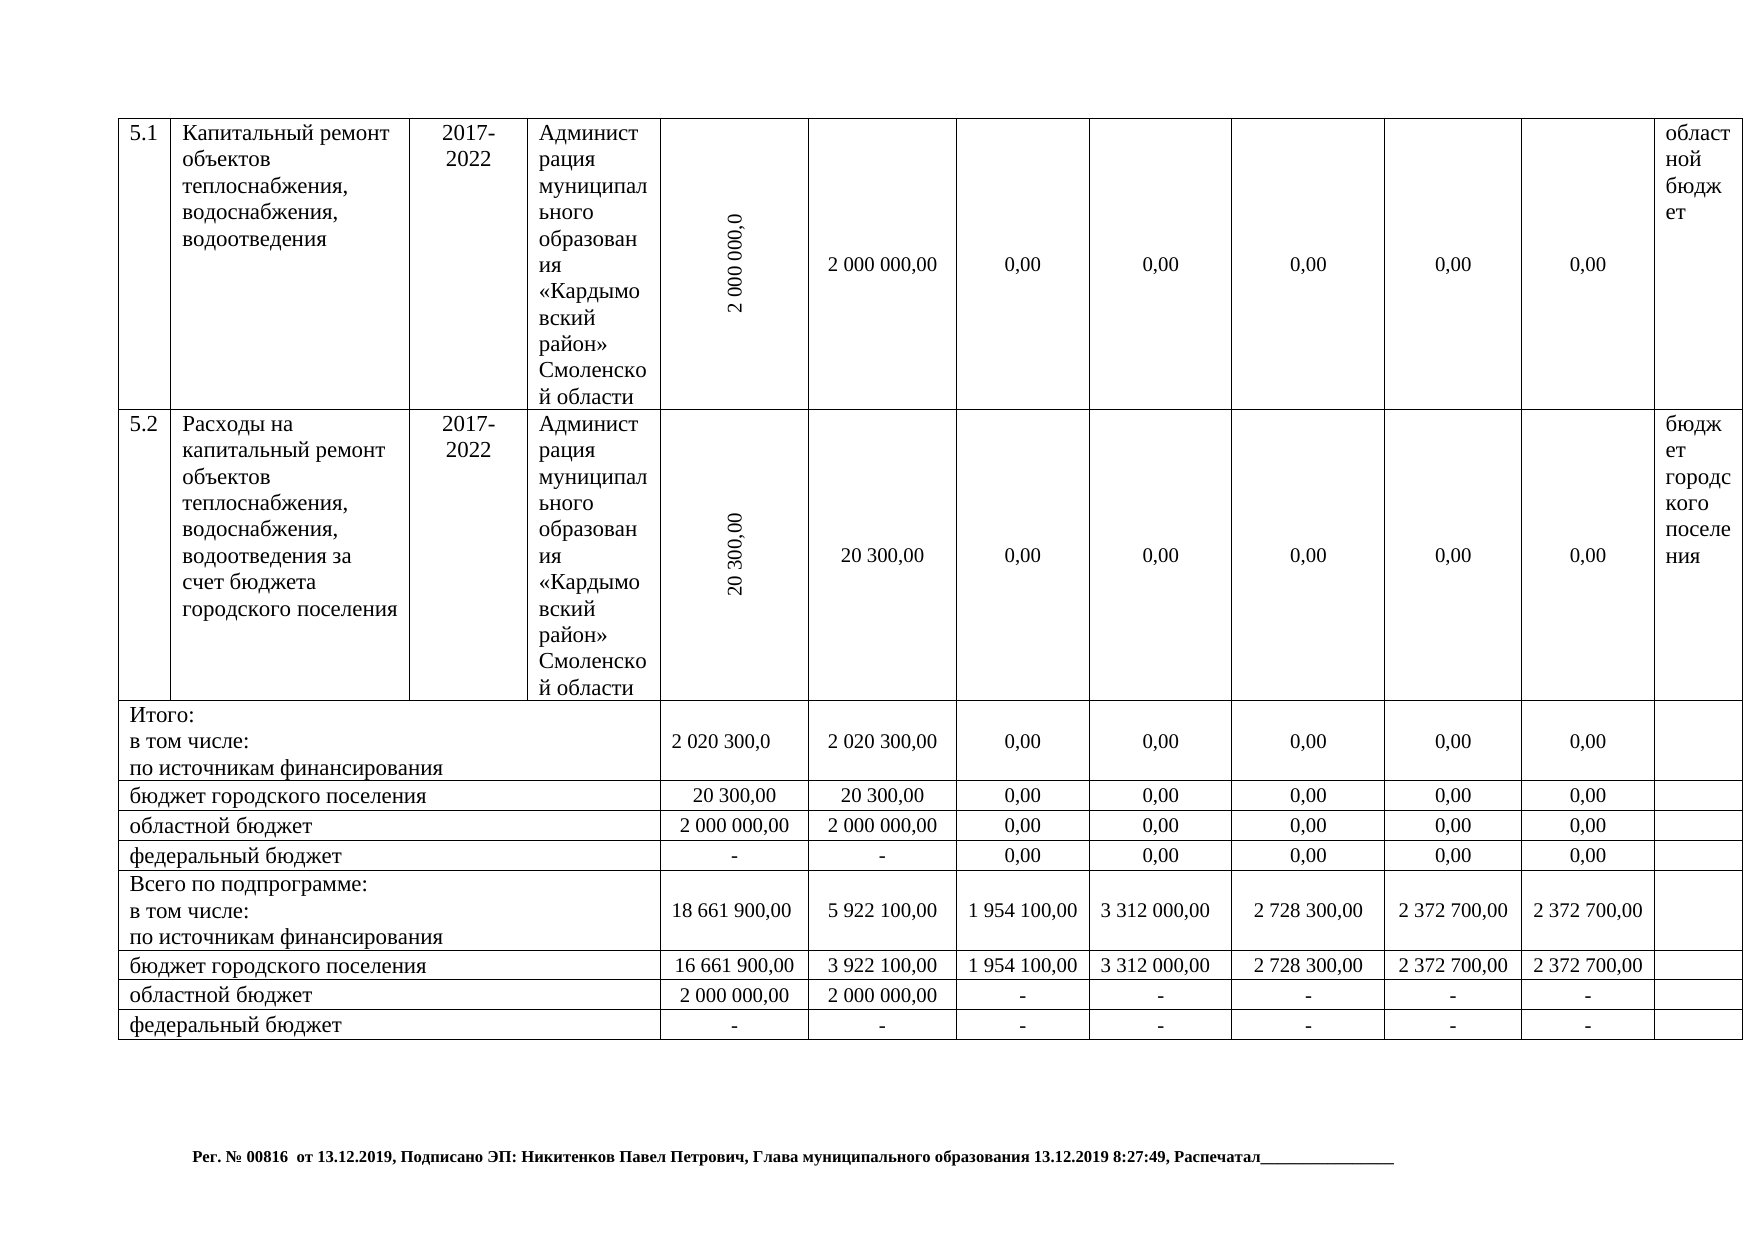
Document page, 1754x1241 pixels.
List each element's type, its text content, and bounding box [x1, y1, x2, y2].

table_cell 2 000 000,0 [661, 119, 808, 409]
table_cell 2 020 300,00 [809, 701, 956, 780]
table_cell 2 000 000,00 [809, 119, 956, 409]
table_cell 2 000 000,00 [661, 811, 808, 840]
table_cell - [1522, 1010, 1654, 1039]
table_cell 0,00 [1090, 701, 1231, 780]
table_cell 0,00 [1232, 841, 1384, 869]
table_cell 5.2 [119, 410, 170, 700]
table_cell 0,00 [1232, 781, 1384, 810]
table_cell федеральный бюджет [119, 1010, 660, 1039]
table_cell областной бюджет [119, 980, 660, 1009]
table_cell 1 954 100,00 [957, 951, 1089, 979]
table_cell 2 000 000,00 [661, 980, 808, 1009]
table_cell 0,00 [957, 119, 1089, 409]
table_cell 20 300,00 [809, 781, 956, 810]
table_cell 0,00 [1522, 119, 1654, 409]
table_cell [1655, 701, 1742, 780]
table_cell - [809, 841, 956, 869]
table_cell федеральный бюджет [119, 841, 660, 869]
table_cell 2017-2022 [410, 119, 527, 409]
table_cell 18 661 900,00 [661, 871, 808, 949]
table_cell 0,00 [1385, 841, 1521, 869]
table_cell 5.1 [119, 119, 170, 409]
table_cell 0,00 [1522, 811, 1654, 840]
table_cell - [1090, 980, 1231, 1009]
table_cell 2 000 000,00 [809, 811, 956, 840]
table_cell 0,00 [1090, 119, 1231, 409]
table_cell - [661, 841, 808, 869]
table_cell 0,00 [1232, 119, 1384, 409]
table_cell 0,00 [1522, 701, 1654, 780]
table_cell 2017-2022 [410, 410, 527, 700]
table_cell Администрация муниципального образования «Кардымовский район» Смоленской области [528, 119, 660, 409]
table_cell 0,00 [1522, 410, 1654, 700]
table_cell Администрация муниципального образования «Кардымовский район» Смоленской области [528, 410, 660, 700]
table_cell 20 300,00 [661, 781, 808, 810]
table_cell 0,00 [1385, 811, 1521, 840]
table_cell - [1232, 980, 1384, 1009]
table_cell [1655, 841, 1742, 869]
table_cell Капитальный ремонт объектов теплоснабжения, водоснабжения, водоотведения [171, 119, 409, 409]
table_cell 0,00 [1385, 410, 1521, 700]
table_cell [1655, 1010, 1742, 1039]
table_cell 2 372 700,00 [1522, 951, 1654, 979]
table_cell бюджет городского поселения [119, 951, 660, 979]
table_cell [1655, 951, 1742, 979]
table_cell 0,00 [1385, 781, 1521, 810]
table_cell Расходы на капитальный ремонт объектов теплоснабжения, водоснабжения, водоотведения за счет бюджета городского поселения [171, 410, 409, 700]
table_cell 0,00 [1232, 410, 1384, 700]
table_cell 0,00 [1232, 701, 1384, 780]
table_cell - [1385, 980, 1521, 1009]
table_cell 0,00 [1522, 841, 1654, 869]
table_cell 1 954 100,00 [957, 871, 1089, 949]
table_cell 2 728 300,00 [1232, 871, 1384, 949]
table_cell 0,00 [1090, 410, 1231, 700]
table_cell 2 728 300,00 [1232, 951, 1384, 979]
table_cell - [1090, 1010, 1231, 1039]
table_cell 0,00 [957, 811, 1089, 840]
table_cell 0,00 [1385, 119, 1521, 409]
table_cell 0,00 [957, 781, 1089, 810]
table_cell 20 300,00 [809, 410, 956, 700]
table_cell бюджет городского поселения [1655, 410, 1742, 700]
table_cell - [1385, 1010, 1521, 1039]
table_cell 0,00 [1232, 811, 1384, 840]
table_cell - [957, 980, 1089, 1009]
table_cell 2 000 000,00 [809, 980, 956, 1009]
table_cell - [661, 1010, 808, 1039]
table_cell - [957, 1010, 1089, 1039]
table_cell 3 312 000,00 [1090, 951, 1231, 979]
table_cell 0,00 [957, 701, 1089, 780]
table_cell 0,00 [1090, 811, 1231, 840]
table_cell 3 922 100,00 [809, 951, 956, 979]
table_cell 16 661 900,00 [661, 951, 808, 979]
table_cell 0,00 [1385, 701, 1521, 780]
table_cell 3 312 000,00 [1090, 871, 1231, 949]
table_cell 0,00 [957, 841, 1089, 869]
table_cell Всего по подпрограмме: в том числе: по источникам финансирования [119, 871, 660, 949]
table_cell 0,00 [1090, 841, 1231, 869]
table_cell областной бюджет [1655, 119, 1742, 409]
table_cell [1655, 811, 1742, 840]
table_cell 2 020 300,0 [661, 701, 808, 780]
table_cell 2 372 700,00 [1385, 951, 1521, 979]
table_cell 20 300,00 [661, 410, 808, 700]
table_cell 2 372 700,00 [1522, 871, 1654, 949]
table_cell 0,00 [1090, 781, 1231, 810]
table_cell 5 922 100,00 [809, 871, 956, 949]
table_cell 0,00 [957, 410, 1089, 700]
table_cell [1655, 871, 1742, 949]
table_cell 0,00 [1522, 781, 1654, 810]
table_cell - [1522, 980, 1654, 1009]
table_cell 2 372 700,00 [1385, 871, 1521, 949]
table_cell - [809, 1010, 956, 1039]
table_cell Итого: в том числе: по источникам финансирования [119, 701, 660, 780]
table_cell [1655, 781, 1742, 810]
table_cell [1655, 980, 1742, 1009]
table_cell областной бюджет [119, 811, 660, 840]
table_cell - [1232, 1010, 1384, 1039]
table_cell бюджет городского поселения [119, 781, 660, 810]
